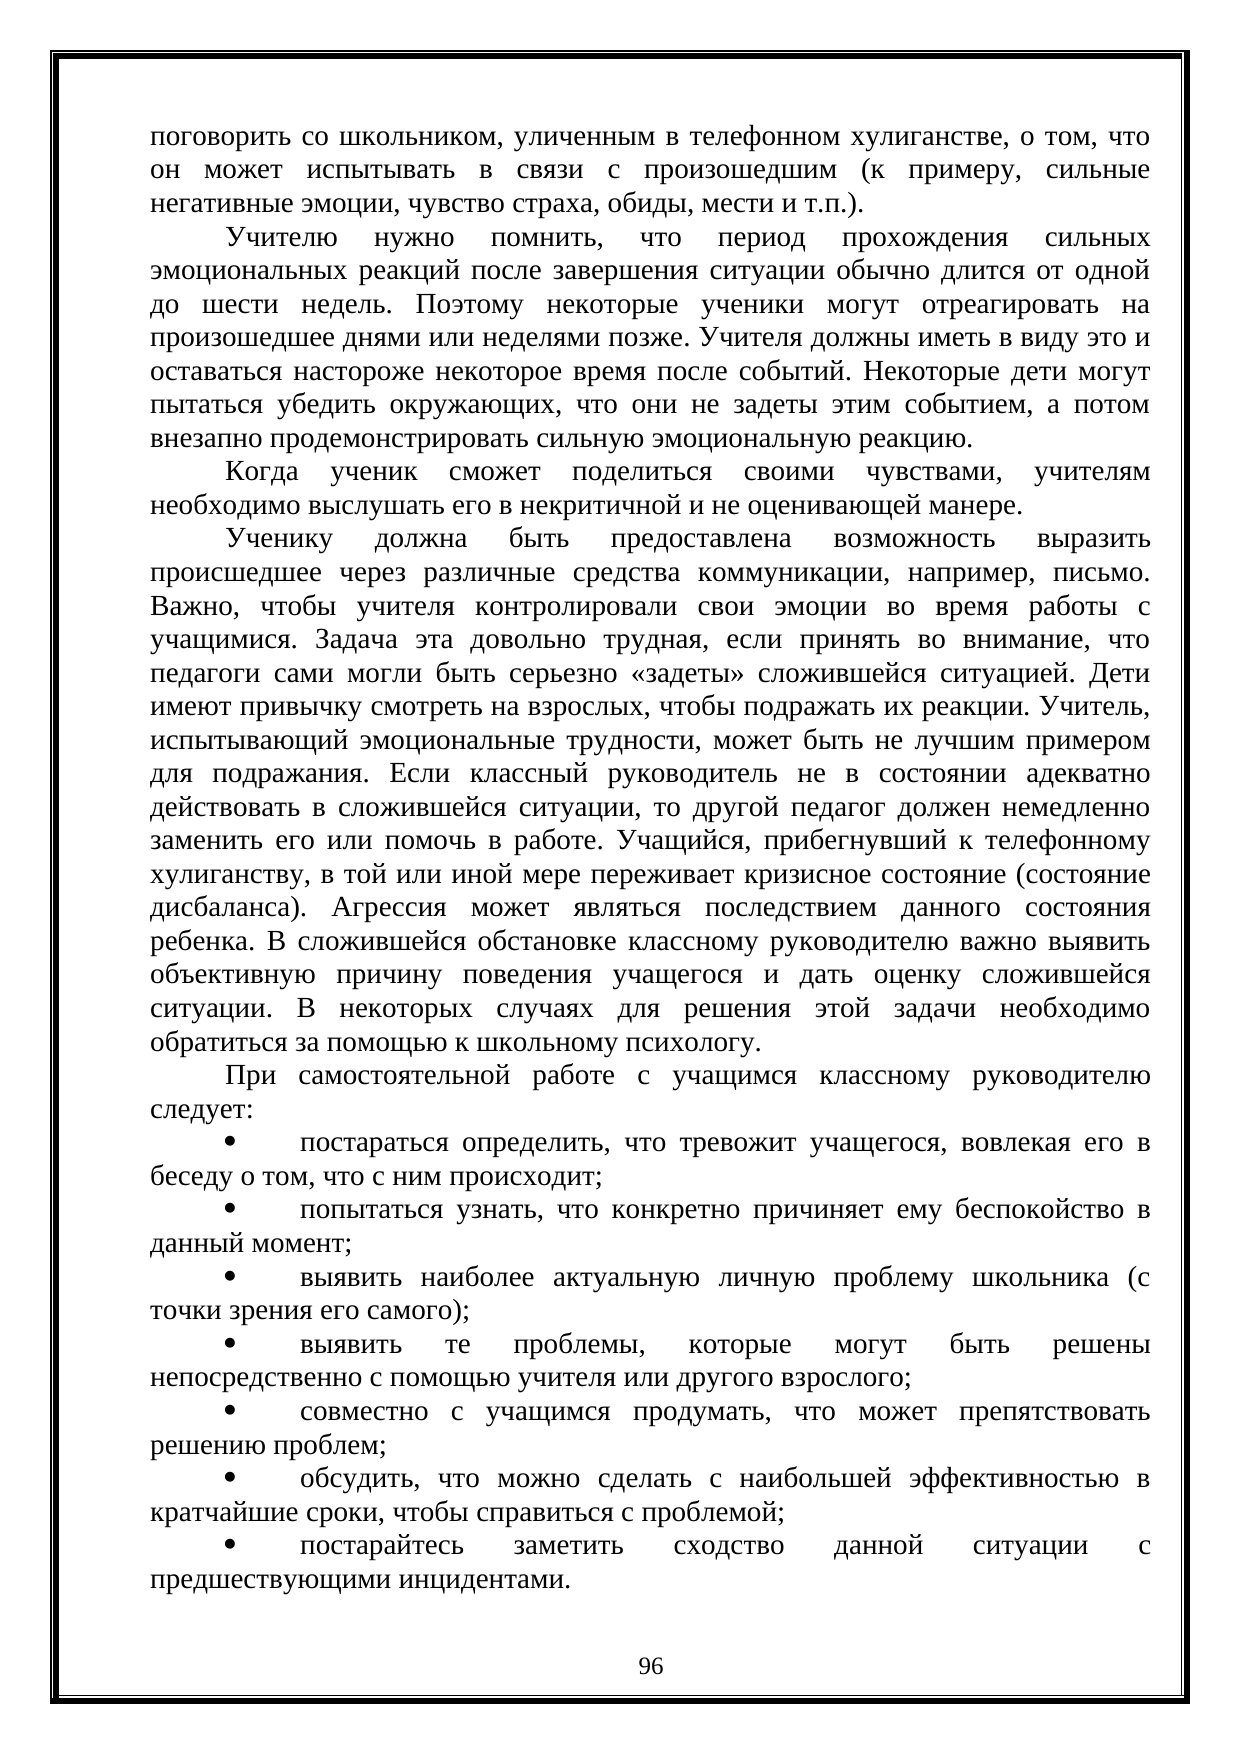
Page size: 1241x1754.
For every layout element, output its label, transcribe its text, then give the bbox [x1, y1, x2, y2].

list постарайтесь заметить сходство данной ситуации с предшествующими инцидентами. [150, 1527, 1152, 1595]
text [150, 118, 1152, 219]
list совместно с учащимся продумать, что может препятствовать решению проблем; [150, 1393, 1152, 1460]
list выявить те проблемы, которые могут быть решены непосредственно с помощью учителя или другого взрослого; [150, 1326, 1152, 1393]
list постараться определить, что тревожит учащегося, вовлекая его в беседу о том, что с ним происходит; [150, 1124, 1152, 1192]
text Ученику должна быть предоставлена возможность выразить происшедшее через различные средства коммуникации, например, письмо. Важно, чтобы учителя контролировали свои эмоции во время работы с учащимися. Задача эта довольно трудная, если принять во внимание, что педагоги сами могли быть серьезно «задеты» сложившейся ситуацией. Дети имеют привычку смотреть на взрослых, чтобы подражать их реакции. Учитель, испытывающий эмоциональные трудности, может быть не лучшим примером для подражания. Если классный руководитель не в состоянии адекватно действовать в сложившейся ситуации, то другой педагог должен немедленно заменить его или помочь в работе. Учащийся, прибегнувший к телефонному хулиганству, в той или иной мере переживает кризисное состояние (состояние дисбаланса). Агрессия может являться последствием данного состояния ребенка. В сложившейся обстановке классному руководителю важно выявить объективную причину поведения учащегося и дать оценку сложившейся ситуации. В некоторых случаях для решения этой задачи необходимо обратиться за помощью к школьному психологу. [150, 521, 1152, 1057]
text При самостоятельной работе с учащимся классному руководителю следует: [150, 1057, 1152, 1124]
text Когда ученик сможет поделиться своими чувствами, учителям необходимо выслушать его в некритичной и не оценивающей манере. [150, 453, 1152, 521]
list обсудить, что можно сделать с наибольшей эффективностью в кратчайшие сроки, чтобы справиться с проблемой; [150, 1460, 1152, 1527]
list попытаться узнать, что конкретно причиняет ему беспокойство в данный момент; [150, 1192, 1152, 1259]
text Учителю нужно помнить, что период прохождения сильных эмоциональных реакций после завершения ситуации обычно длится от одной до шести недель. Поэтому некоторые ученики могут отреагировать на произошедшее днями или неделями позже. Учителя должны иметь в виду это и оставаться настороже некоторое время после событий. Некоторые дети могут пытаться убедить окружающих, что они не задеты этим событием, а потом внезапно продемонстрировать сильную эмоциональную реакцию. [150, 219, 1152, 453]
list выявить наиболее актуальную личную проблему школьника (с точки зрения его самого); [150, 1259, 1152, 1326]
